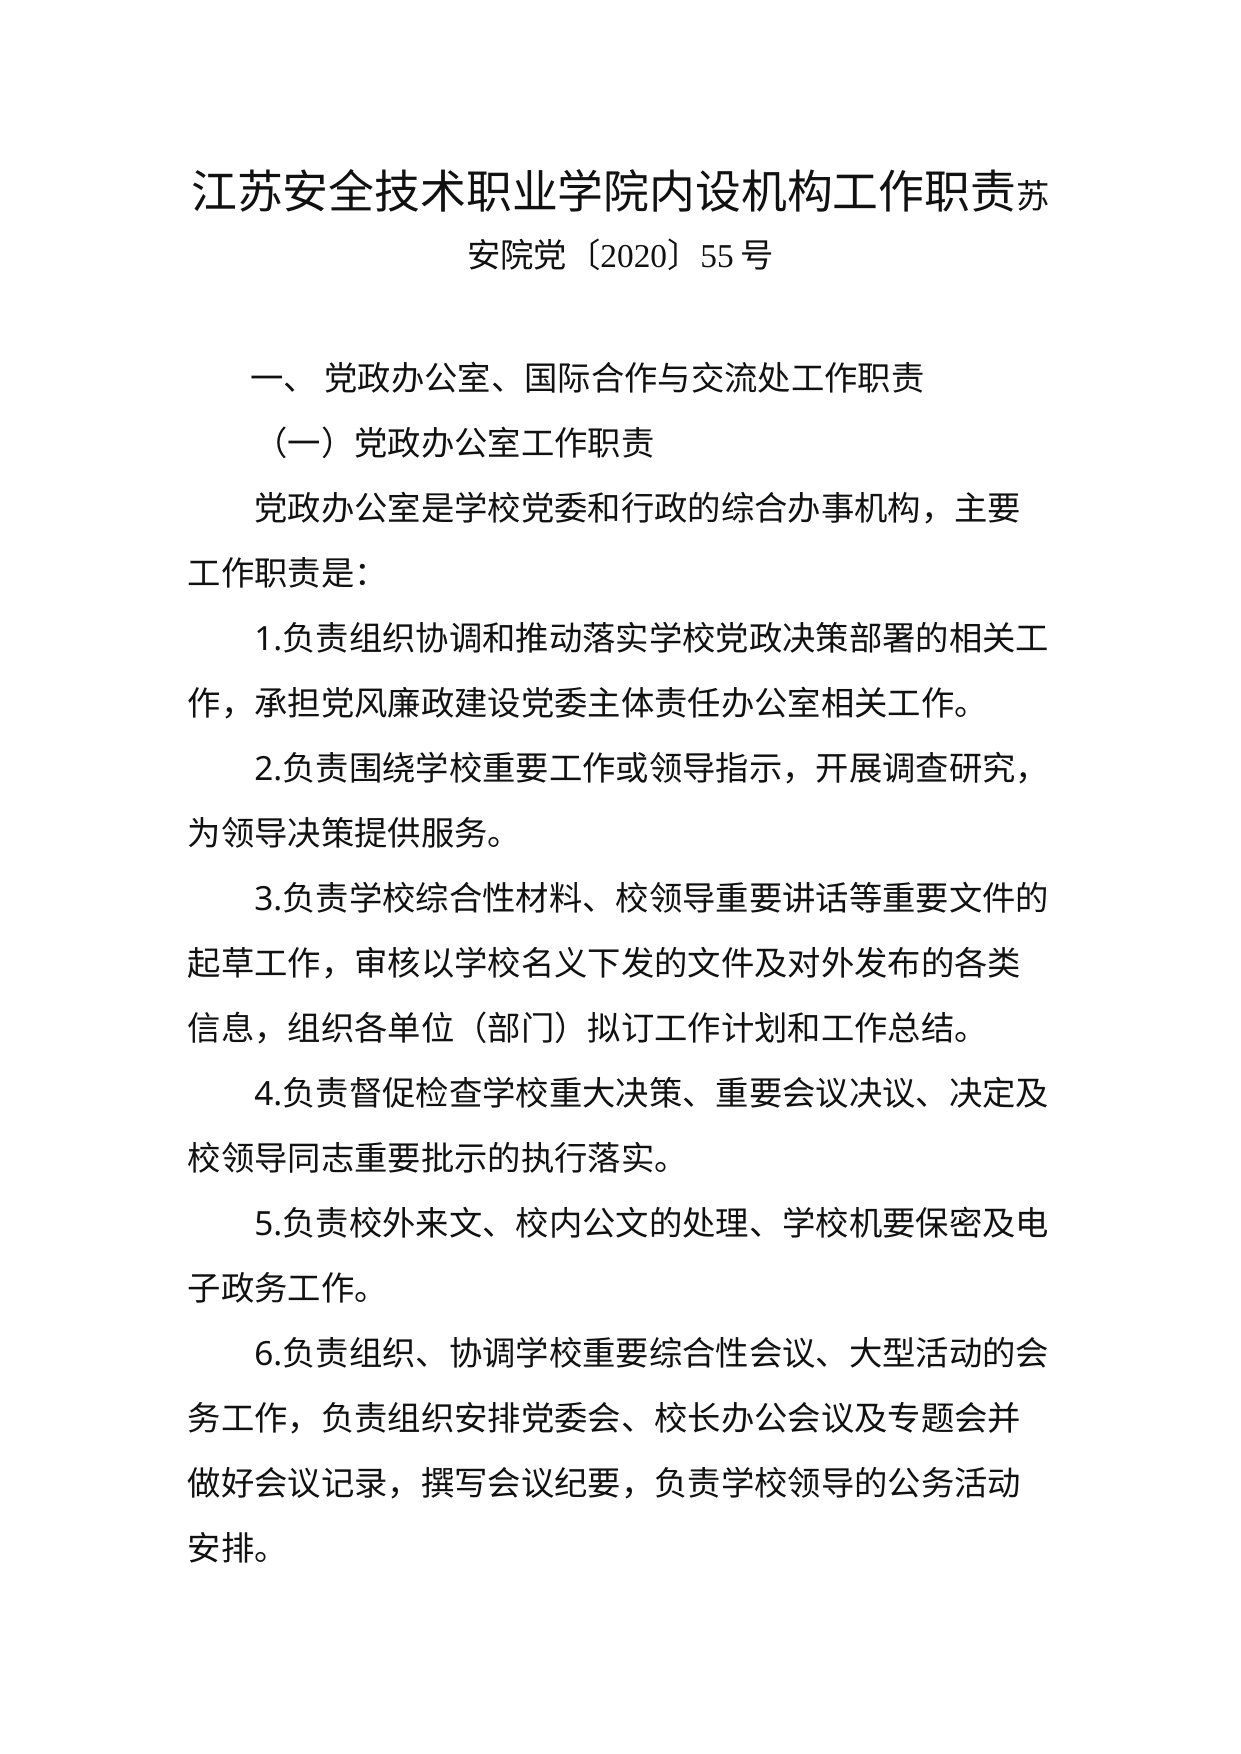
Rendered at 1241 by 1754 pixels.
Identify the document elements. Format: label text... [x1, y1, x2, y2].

text 4.负责督促检查学校重大决策、重要会议决议、决定及校领导同志重要批示的执行落实。 [187, 1059, 1053, 1189]
text 一、 党政办公室、国际合作与交流处工作职责 [250, 344, 1053, 409]
text 3.负责学校综合性材料、校领导重要讲话等重要文件的起草工作，审核以学校名义下发的文件及对外发布的各类信息，组织各单位（部门）拟订工作计划和工作总结。 [187, 864, 1053, 1059]
text 党政办公室是学校党委和行政的综合办事机构，主要工作职责是： [187, 474, 1053, 604]
text 5.负责校外来文、校内公文的处理、学校机要保密及电子政务工作。 [187, 1189, 1053, 1319]
text 1.负责组织协调和推动落实学校党政决策部署的相关工作，承担党风廉政建设党委主体责任办公室相关工作。 [187, 604, 1053, 734]
text 江苏安全技术职业学院内设机构工作职责苏安院党〔2020〕55号 [187, 162, 1053, 279]
text 2.负责围绕学校重要工作或领导指示，开展调查研究，为领导决策提供服务。 [187, 734, 1053, 864]
text 6.负责组织、协调学校重要综合性会议、大型活动的会务工作，负责组织安排党委会、校长办公会议及专题会并做好会议记录，撰写会议纪要，负责学校领导的公务活动安排。 [187, 1319, 1053, 1579]
text （一）党政办公室工作职责 [254, 409, 1053, 474]
